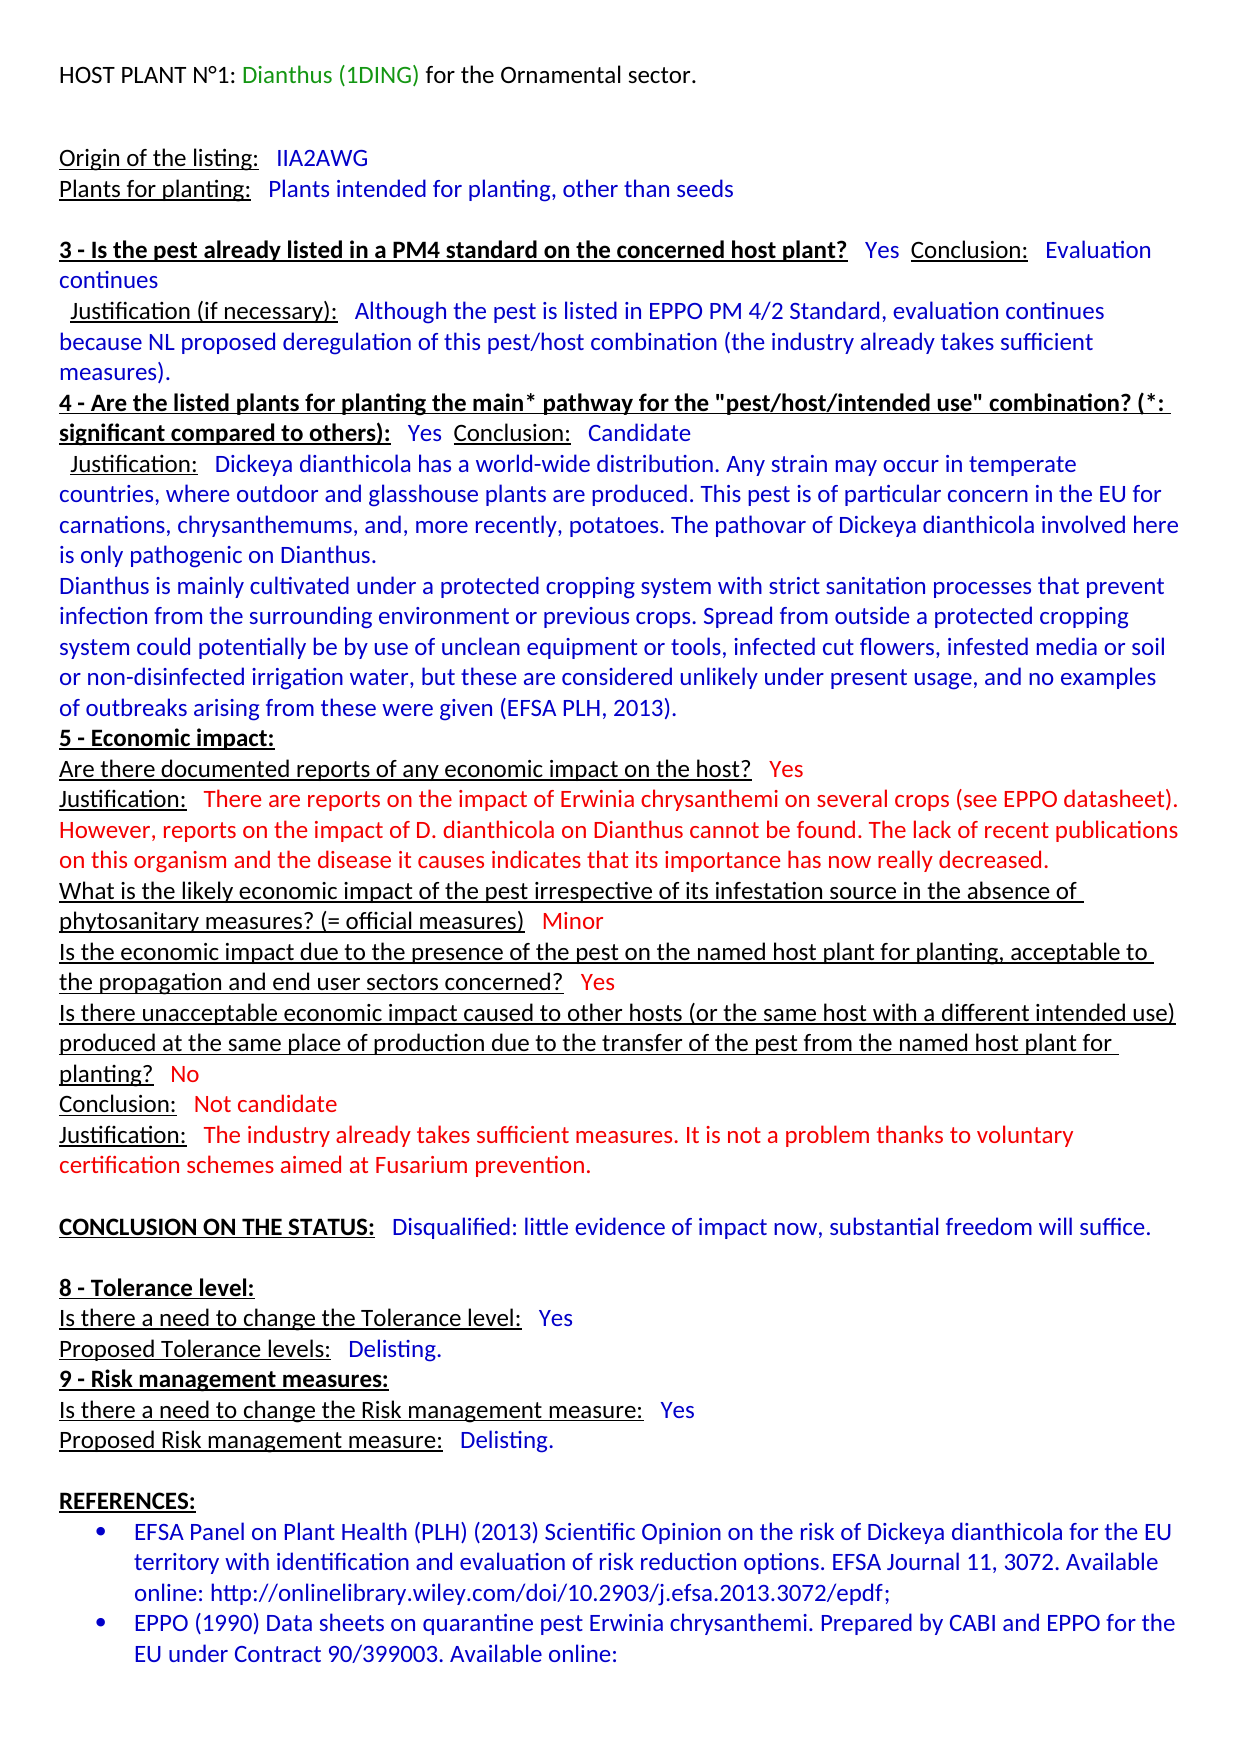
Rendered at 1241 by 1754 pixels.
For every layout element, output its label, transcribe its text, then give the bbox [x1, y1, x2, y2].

list EPPO (1990) Data sheets on quarantine pest Erwinia chrysanthemi. Prepared by CABI and EPPO for the EU under Contract 90/399003. Available online: [96, 1607, 1181, 1668]
list EFSA Panel on Plant Health (PLH) (2013) Scientific Opinion on the risk of Dickeya dianthicola for the EU territory with identification and evaluation of risk reduction options. EFSA Journal 11, 3072. Available online: http://onlinelibrary.wiley.com/doi/10.2903/j.efsa.2013.3072/epdf; [96, 1516, 1181, 1607]
text Origin of the listing: IIA2AWG Plants for planting: Plants intended for planting, other than seeds 3 - Is the pest already listed in a PM4 standard on the concerned host plant? Yes Conclusion: Evaluation continues Justification (if necessary): Although the pest is listed in EPPO PM 4/2 Standard, evaluation continues because NL proposed deregulation of this pest/host combination (the industry already takes sufficient measures). 4 - Are the listed plants for planting the main* pathway for the "pest/host/intended use" combination? (*: significant compared to others): Yes Conclusion: Candidate Justification: Dickeya dianthicola has a world-wide distribution. Any strain may occur in temperate countries, where outdoor and glasshouse plants are produced. This pest is of particular concern in the EU for carnations, chrysanthemums, and, more recently, potatoes. The pathovar of Dickeya dianthicola involved here is only pathogenic on Dianthus. Dianthus is mainly cultivated under a protected cropping system with strict sanitation processes that prevent infection from the surrounding environment or previous crops. Spread from outside a protected cropping system could potentially be by use of unclean equipment or tools, infected cut flowers, infested media or soil or non-disinfected irrigation water, but these are considered unlikely under present usage, and no examples of outbreaks arising from these were given (EFSA PLH, 2013). 5 - Economic impact: Are there documented reports of any economic impact on the host? Yes Justification: There are reports on the impact of Erwinia chrysanthemi on several crops (see EPPO datasheet). However, reports on the impact of D. dianthicola on Dianthus cannot be found. The lack of recent publications on this organism and the disease it causes indicates that its importance has now really decreased. What is the likely economic impact of the pest irrespective of its infestation source in the absence of phytosanitary measures? (= official measures) Minor Is the economic impact due to the presence of the pest on the named host plant for planting, acceptable to the propagation and end user sectors concerned? Yes Is there unacceptable economic impact caused to other hosts (or the same host with a different intended use) produced at the same place of production due to the transfer of the pest from the named host plant for planting? No Conclusion: Not candidate Justification: The industry already takes sufficient measures. It is not a problem thanks to voluntary certification schemes aimed at Fusarium prevention. CONCLUSION ON THE STATUS: Disqualified: little evidence of impact now, substantial freedom will suffice. 8 - Tolerance level: Is there a need to change the Tolerance level: Yes Proposed Tolerance levels: Delisting. 9 - Risk management measures: Is there a need to change the Risk management measure: Yes Proposed Risk management measure: Delisting. REFERENCES: [59, 142, 1181, 1516]
text HOST PLANT N°1: Dianthus (1DING) for the Ornamental sector. [59, 59, 1181, 89]
